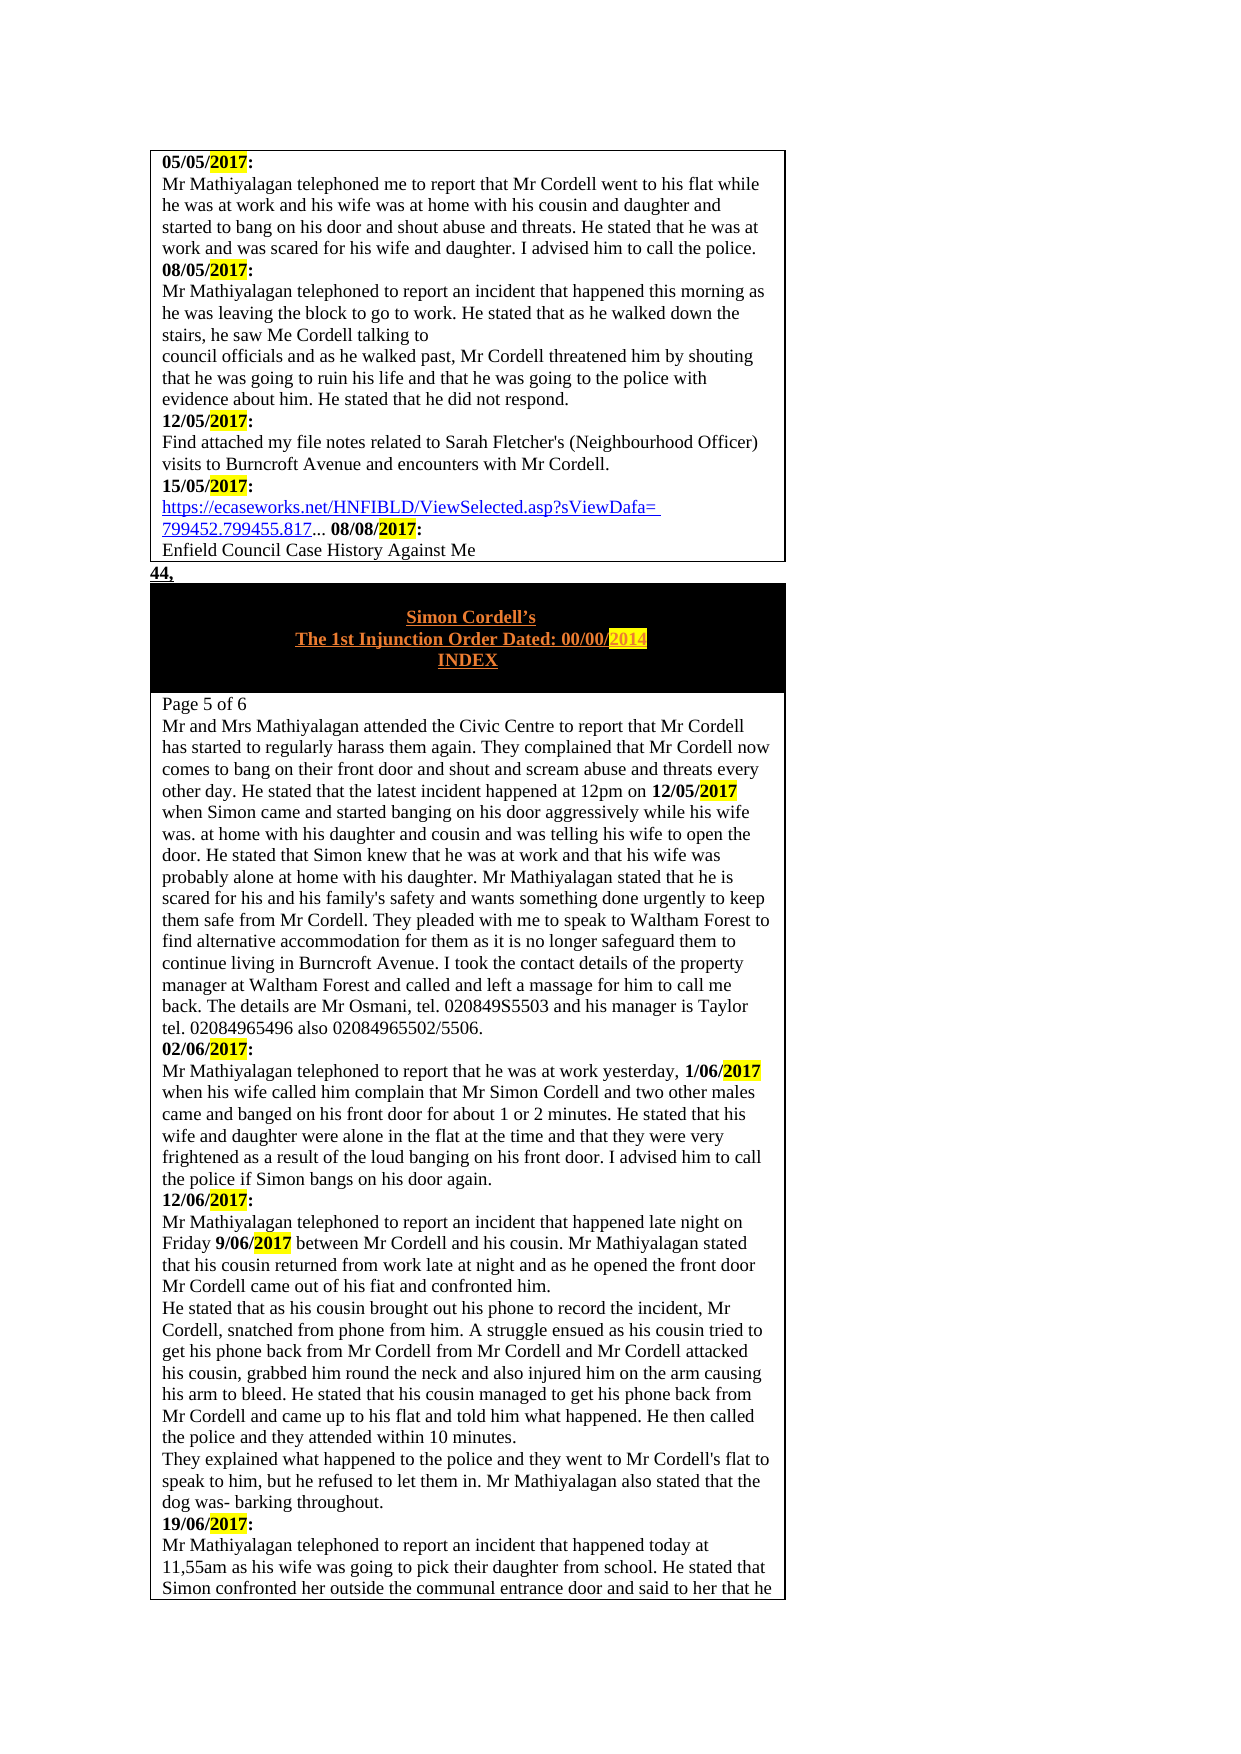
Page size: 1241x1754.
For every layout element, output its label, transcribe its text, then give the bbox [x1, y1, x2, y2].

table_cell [151, 693, 784, 1599]
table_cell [151, 151, 784, 561]
text 44, [150, 562, 1090, 583]
table_header Simon Cordell’s The 1st Injunction Order Dated: 00/00/2014 INDEX [151, 584, 784, 692]
